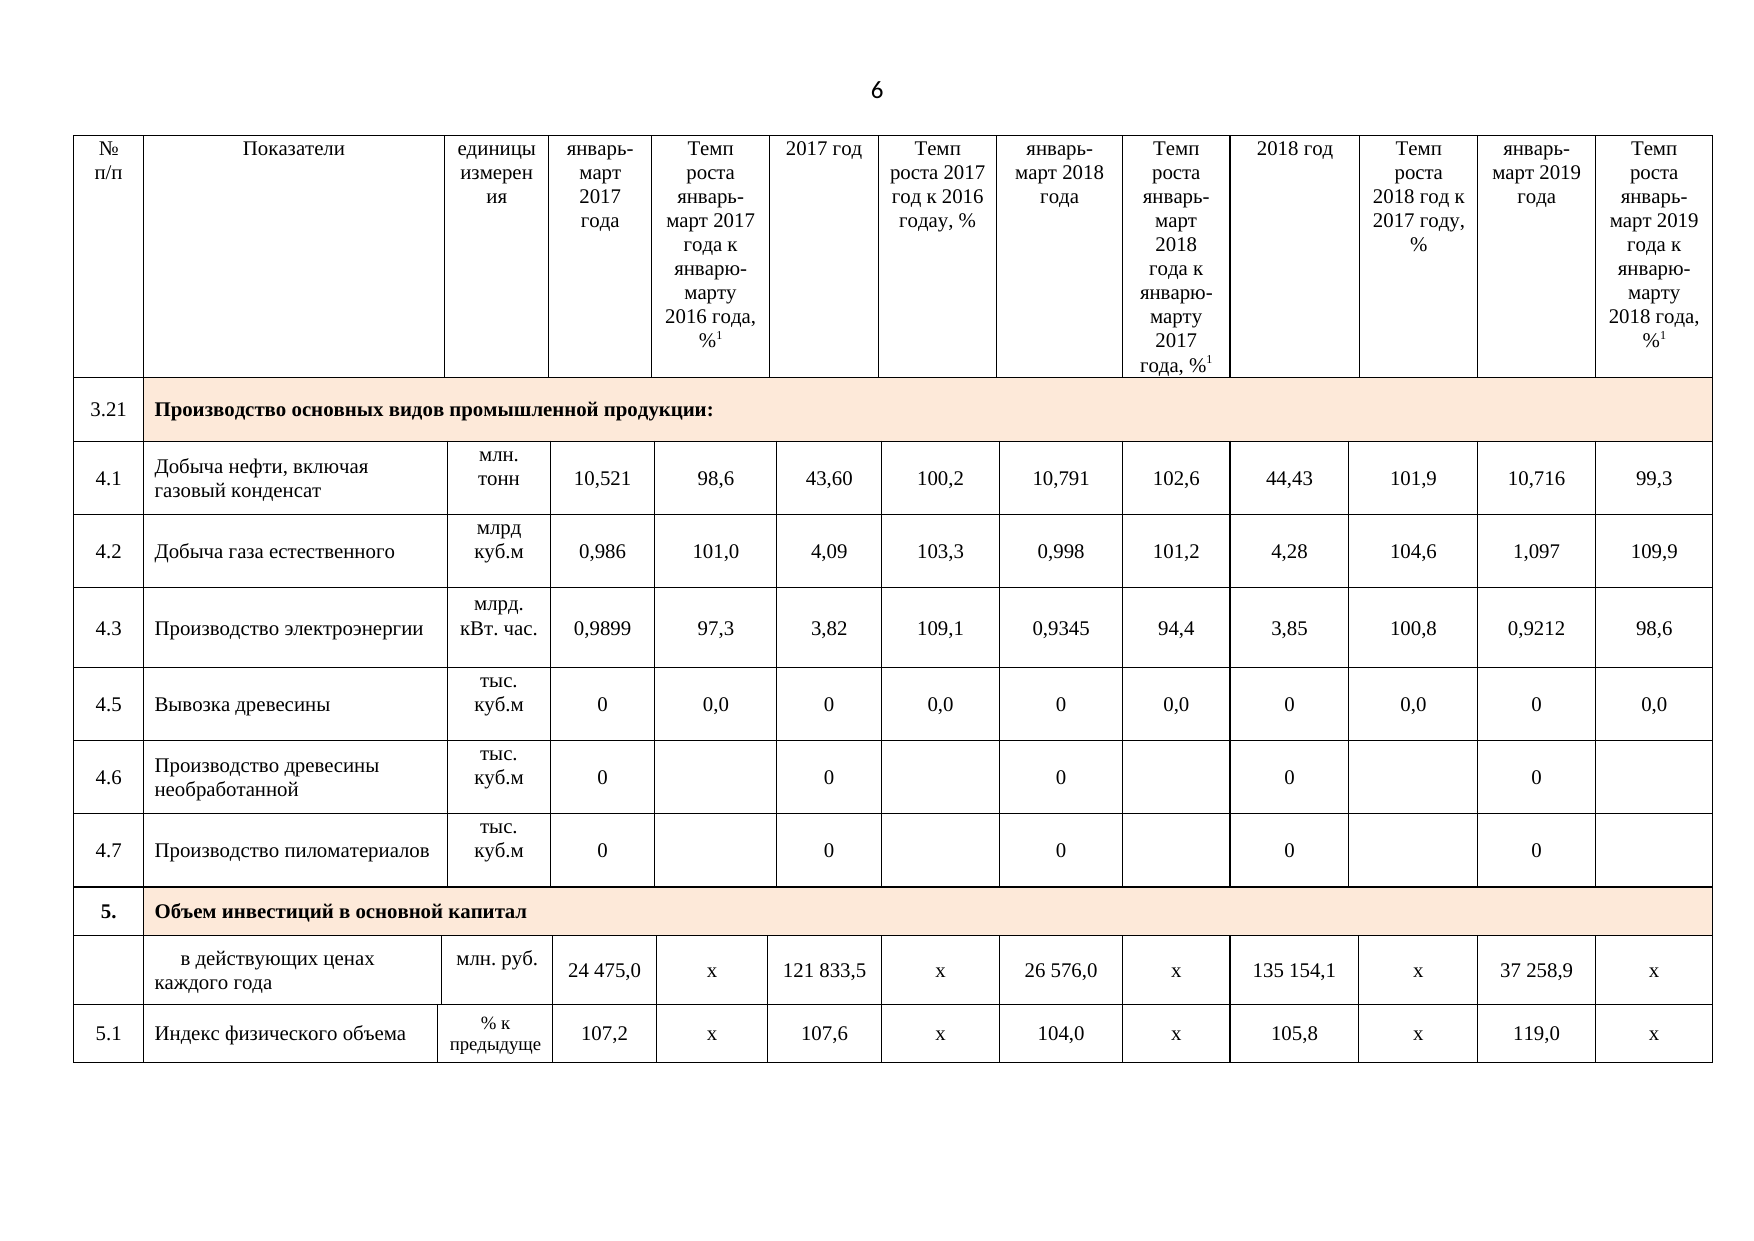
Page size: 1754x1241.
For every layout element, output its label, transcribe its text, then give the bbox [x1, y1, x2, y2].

table_cell млн. руб. [442, 936, 552, 1004]
table_cell 0,0 [655, 668, 776, 740]
table_cell 0 [551, 668, 654, 740]
table_cell 5. [74, 888, 143, 935]
table_cell Индекс физического объема [144, 1005, 437, 1062]
table_cell 121 833,5 [768, 936, 881, 1004]
table_cell 3.21 [74, 378, 143, 441]
table_cell 4.2 [74, 515, 143, 587]
table_cell 0 [551, 741, 654, 813]
table_header январь-март 2018 года [997, 136, 1122, 377]
table_cell 4,28 [1231, 515, 1348, 587]
table_cell 0,998 [1000, 515, 1122, 587]
table_cell Производство основных видов промышленной продукции: [144, 378, 1712, 441]
table_cell 0,9899 [551, 588, 654, 667]
table_cell х [1596, 1005, 1712, 1062]
table_header Темп роста январь-март 2018 года к январю-марту 2017 года, %1 [1123, 136, 1229, 377]
table_cell 4.6 [74, 741, 143, 813]
table_cell 98,6 [655, 442, 776, 514]
table_cell 100,2 [882, 442, 999, 514]
table_cell 10,716 [1478, 442, 1595, 514]
table_cell 0,9212 [1478, 588, 1595, 667]
table_cell [882, 741, 999, 813]
table_cell 105,8 [1231, 1005, 1358, 1062]
table_header январь-март 2019 года [1478, 136, 1595, 377]
table_cell х [1359, 936, 1477, 1004]
table_cell 0 [777, 668, 881, 740]
table_cell х [1123, 1005, 1229, 1062]
table_cell х [882, 936, 999, 1004]
table_cell % к предыдущему году в сопоставимых ценах [438, 1005, 552, 1062]
table_cell 5.1 [74, 1005, 143, 1062]
table_cell [1123, 741, 1229, 813]
table_cell 0 [1231, 668, 1348, 740]
table_cell 103,3 [882, 515, 999, 587]
table_cell 0 [777, 741, 881, 813]
table_cell 0,0 [882, 668, 999, 740]
table_cell Добыча нефти, включая газовый конденсат [144, 442, 447, 514]
table_cell 104,0 [1000, 1005, 1122, 1062]
table_cell [1123, 814, 1229, 886]
table_cell [1349, 814, 1477, 886]
table_header Темп роста январь-март 2017 года к январю-марту 2016 года, %1 [652, 136, 769, 377]
table_cell 104,6 [1349, 515, 1477, 587]
table_cell 0 [1478, 814, 1595, 886]
table_header Темп роста январь-март 2019 года к январю-марту 2018 года, %1 [1596, 136, 1712, 377]
table_cell 10,521 [551, 442, 654, 514]
table_cell 101,2 [1123, 515, 1229, 587]
table_cell Производство пиломатериалов [144, 814, 447, 886]
table_cell 44,43 [1231, 442, 1348, 514]
table_cell 26 576,0 [1000, 936, 1122, 1004]
table_header единицы измерения [445, 136, 548, 377]
table_cell 107,2 [553, 1005, 656, 1062]
table_cell [1596, 741, 1712, 813]
table_header 2017 год [770, 136, 878, 377]
table_cell [1349, 741, 1477, 813]
table_cell 0,986 [551, 515, 654, 587]
table_cell 3,82 [777, 588, 881, 667]
table_cell Объем инвестиций в основной капитал [144, 888, 1712, 935]
table_cell 0 [1000, 741, 1122, 813]
table_cell [74, 936, 143, 1004]
table_cell 0 [1000, 814, 1122, 886]
table_cell 43,60 [777, 442, 881, 514]
table_cell 102,6 [1123, 442, 1229, 514]
table_header Темп роста 2017 год к 2016 годау, % [879, 136, 996, 377]
table_cell 109,1 [882, 588, 999, 667]
table_cell 37 258,9 [1478, 936, 1595, 1004]
table_cell 0,0 [1596, 668, 1712, 740]
table_cell 0,0 [1349, 668, 1477, 740]
table_cell [655, 814, 776, 886]
table_cell 3,85 [1231, 588, 1348, 667]
table_cell тыс. куб.м [448, 741, 550, 813]
table_cell млрд. кВт. час. [448, 588, 550, 667]
table_cell 4.1 [74, 442, 143, 514]
table_cell 0 [1478, 741, 1595, 813]
table_cell 4.5 [74, 668, 143, 740]
table_cell 0,0 [1123, 668, 1229, 740]
table_cell х [657, 1005, 767, 1062]
table_cell 109,9 [1596, 515, 1712, 587]
table_cell 97,3 [655, 588, 776, 667]
table_cell 119,0 [1478, 1005, 1595, 1062]
table_cell Вывозка древесины [144, 668, 447, 740]
table_cell 98,6 [1596, 588, 1712, 667]
table_cell тыс. куб.м [448, 668, 550, 740]
table_cell Производство древесины необработанной [144, 741, 447, 813]
table_cell 0 [1231, 741, 1348, 813]
table_cell Производство электроэнергии [144, 588, 447, 667]
table_cell [1596, 814, 1712, 886]
table_cell х [657, 936, 767, 1004]
table_cell 99,3 [1596, 442, 1712, 514]
table_cell х [1596, 936, 1712, 1004]
table_cell 1,097 [1478, 515, 1595, 587]
table_header № п/п [74, 136, 143, 377]
table_cell х [882, 1005, 999, 1062]
table_cell 4,09 [777, 515, 881, 587]
table_header 2018 год [1231, 136, 1359, 377]
table_cell 107,6 [768, 1005, 881, 1062]
table_cell х [1123, 936, 1229, 1004]
table_cell 101,0 [655, 515, 776, 587]
table_cell тыс. куб.м [448, 814, 550, 886]
table_cell 0 [777, 814, 881, 886]
table_cell 0 [1231, 814, 1348, 886]
table_header Темп роста 2018 год к 2017 году, % [1360, 136, 1477, 377]
table_cell 135 154,1 [1231, 936, 1358, 1004]
table_cell [655, 741, 776, 813]
table_cell млн. тонн [448, 442, 550, 514]
table_cell 24 475,0 [553, 936, 656, 1004]
table_cell Добыча газа естественного [144, 515, 447, 587]
table_cell 10,791 [1000, 442, 1122, 514]
table_cell 0 [1478, 668, 1595, 740]
table_cell 94,4 [1123, 588, 1229, 667]
table_cell х [1359, 1005, 1477, 1062]
table_cell 0,9345 [1000, 588, 1122, 667]
table_header январь-март 2017 года [549, 136, 651, 377]
table_cell 100,8 [1349, 588, 1477, 667]
table_cell в действующих ценах каждого года [144, 936, 441, 1004]
table_cell 4.7 [74, 814, 143, 886]
table_cell 4.3 [74, 588, 143, 667]
table_header Показатели [144, 136, 444, 377]
table_cell 0 [1000, 668, 1122, 740]
table_cell 0 [551, 814, 654, 886]
table_cell 101,9 [1349, 442, 1477, 514]
table_cell [882, 814, 999, 886]
table_cell млрд куб.м [448, 515, 550, 587]
